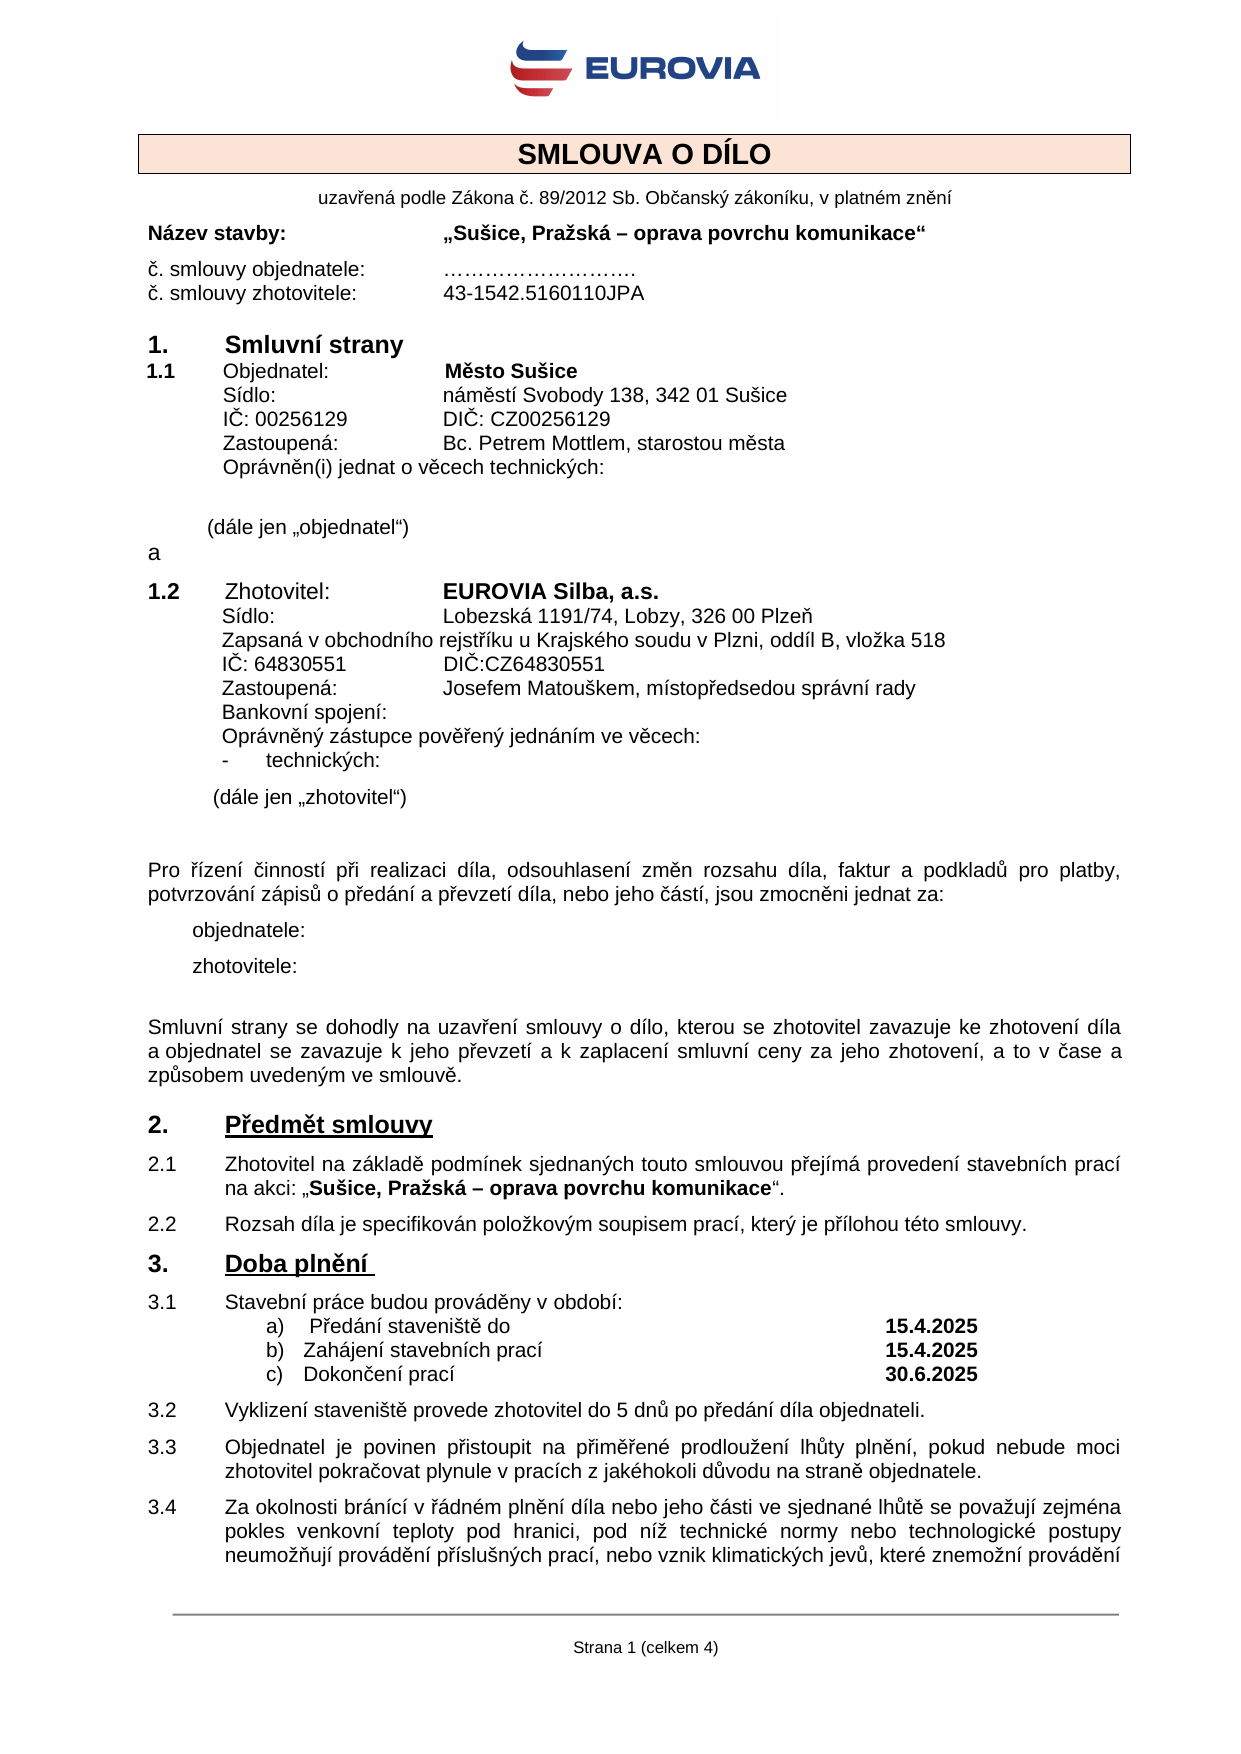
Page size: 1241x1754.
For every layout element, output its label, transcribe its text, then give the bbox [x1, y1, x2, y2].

text (dále jen „objednatel“) [148, 515, 1122, 539]
text (dále jen „zhotovitel“) [207, 784, 1122, 808]
text Bankovní spojení: [222, 700, 1122, 724]
text Zhotovitel na základě podmínek sjednaných touto smlouvou přejímá provedení stavebních prací na akci: „Sušice, Pražská – oprava povrchu komunikace“. [148, 1152, 1122, 1200]
list Smluvní strany [148, 330, 1122, 359]
text Sídlo: Lobezská 1191/74, Lobzy, 326 00 Plzeň [222, 604, 1122, 628]
text Dokončení prací 30.6.2025 [266, 1362, 1122, 1386]
text Zapsaná v obchodního rejstříku u Krajského soudu v Plzni, oddíl B, vložka 518 [222, 628, 1122, 652]
text č. smlouvy zhotovitele: 43-1542.5160110JPA [148, 281, 1122, 305]
text Zastoupená: Josefem Matouškem, místopředsedou správní rady [222, 676, 1122, 700]
text Rozsah díla je specifikován položkovým soupisem prací, který je přílohou této smlouvy. [148, 1212, 1122, 1236]
list zhotovitele: [148, 954, 1122, 978]
text Objednatel je povinen přistoupit na přiměřené prodloužení lhůty plnění, pokud nebude moci zhotovitel pokračovat plynule v pracích z jakéhokoli důvodu na straně objednatele. [148, 1435, 1122, 1483]
list technických: [222, 748, 1122, 772]
text Oprávněný zástupce pověřený jednáním ve věcech: [222, 724, 1122, 748]
text č. smlouvy objednatele: ………………………. [148, 257, 1122, 281]
text Zastoupená: Bc. Petrem Mottlem, starostou města [223, 431, 1122, 454]
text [148, 1495, 1122, 1567]
text IČ: 64830551 DIČ:CZ64830551 [222, 652, 1122, 676]
text Předmět smlouvy [148, 1111, 1122, 1139]
text IČ: 00256129 DIČ: CZ00256129 [223, 407, 1122, 431]
list Předání staveniště do 15.4.2025 [266, 1314, 1122, 1338]
text Smluvní strany se dohodly na uzavření smlouvy o dílo, kterou se zhotovitel zavazuje ke zhotovení díla a objednatel se zavazuje k jeho převzetí a k zaplacení smluvní ceny za jeho zhotovení, a to v čase a způsobem uvedeným ve smlouvě. [148, 1015, 1122, 1087]
text Zhotovitel: EUROVIA Silba, a.s. [148, 578, 1122, 604]
text Doba plnění [148, 1249, 1122, 1277]
text Oprávněn(i) jednat o věcech technických: [223, 454, 1122, 478]
list Pro řízení činností při realizaci díla, odsouhlasení změn rozsahu díla, faktur a podkladů pro platby, potvrzování zápisů o předání a převzetí díla, nebo jeho částí, jsou zmocněni jednat za: [148, 857, 1122, 905]
list Sídlo: náměstí Svobody 138, 342 01 Sušice [223, 383, 1122, 407]
picture [488, 14, 782, 122]
text Vyklizení staveniště provede zhotovitel do 5 dnů po předání díla objednateli. [148, 1398, 1122, 1422]
text a [148, 539, 1122, 565]
text Objednatel: Město Sušice [146, 359, 1122, 383]
text Zahájení stavebních prací 15.4.2025 [266, 1338, 1122, 1362]
text uzavřená podle Zákona č. 89/2012 Sb. Občanský zákoníku, v platném znění [148, 187, 1122, 208]
text Název stavby: „Sušice, Pražská – oprava povrchu komunikace“ [148, 221, 1122, 244]
list objednatele: [148, 918, 1122, 942]
text Stavební práce budou prováděny v období: [148, 1290, 1122, 1314]
subtitle SMLOUVA O DÍLO [139, 135, 1130, 173]
